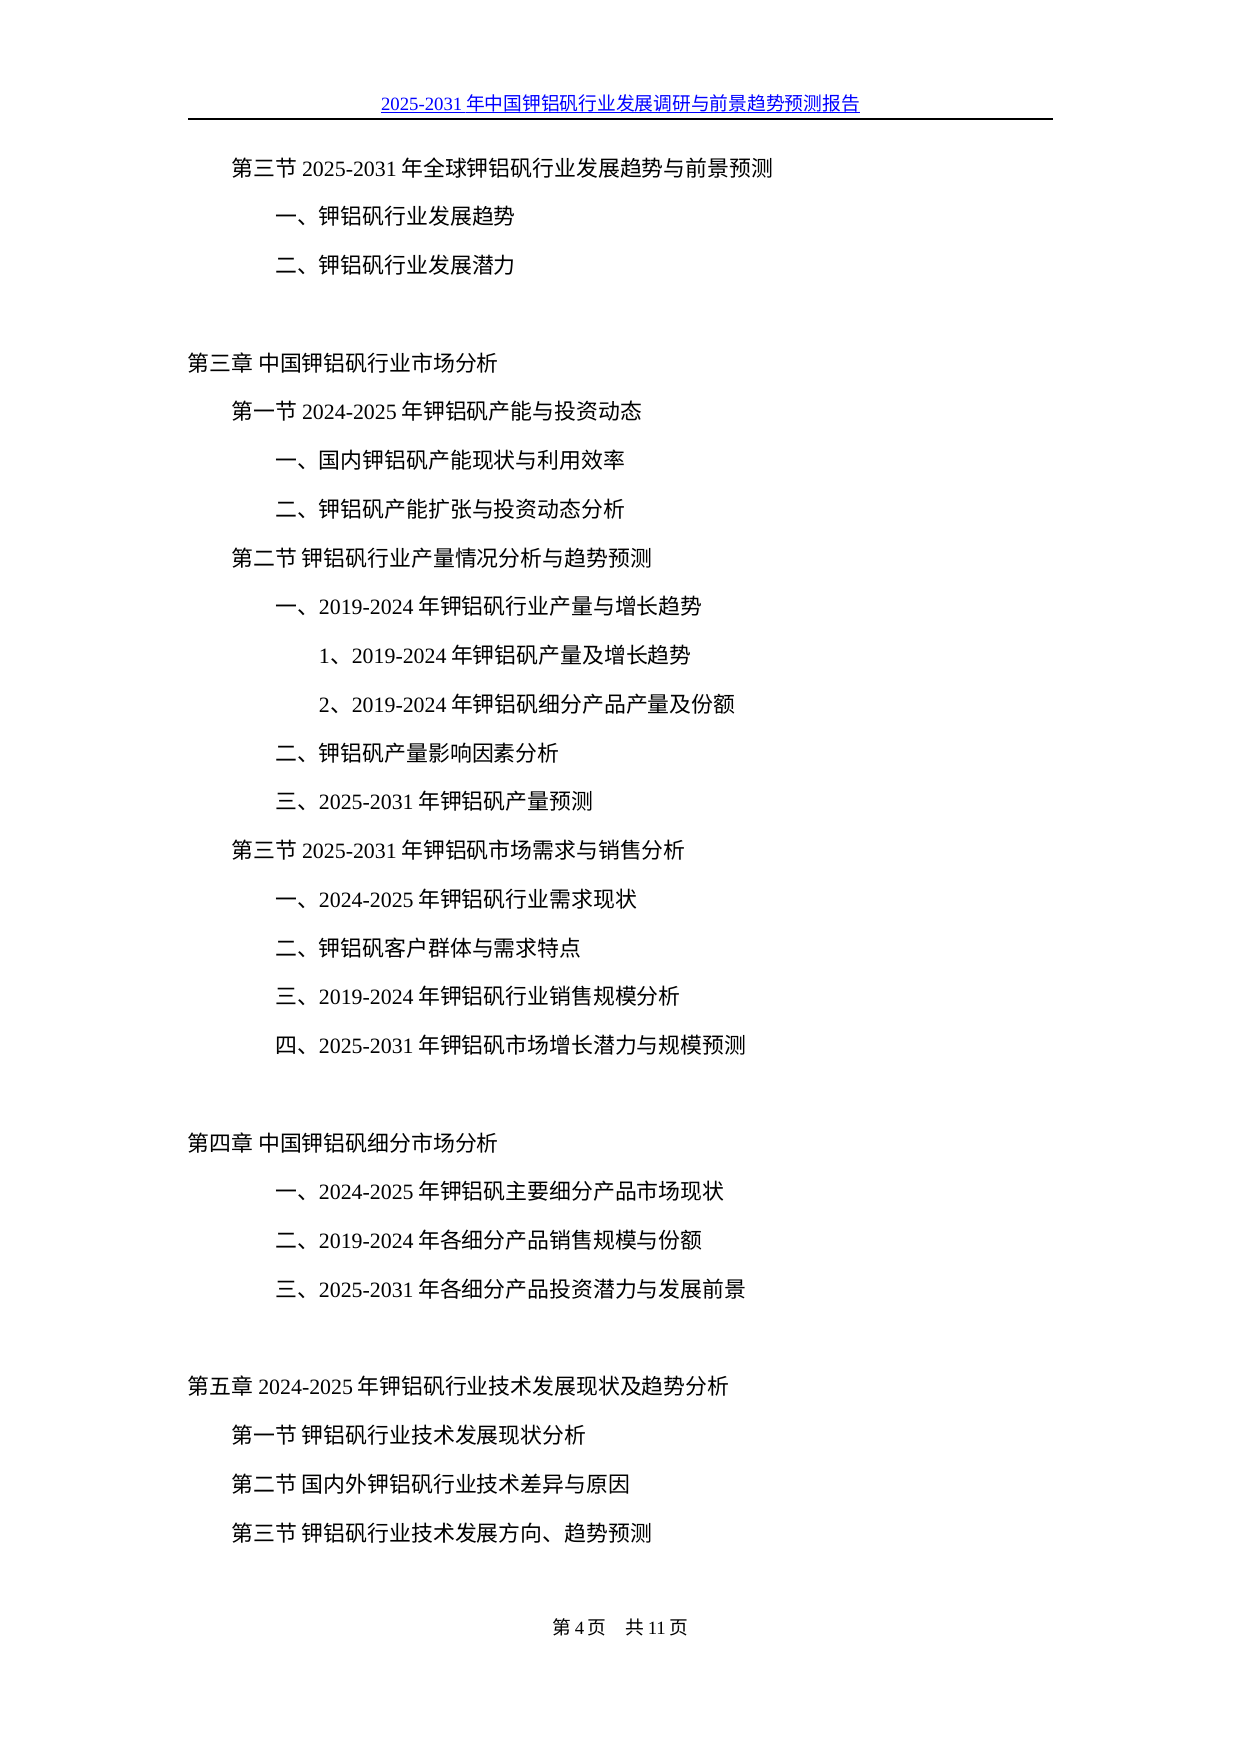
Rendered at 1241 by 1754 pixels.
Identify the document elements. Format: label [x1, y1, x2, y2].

text [187, 150, 1053, 1548]
